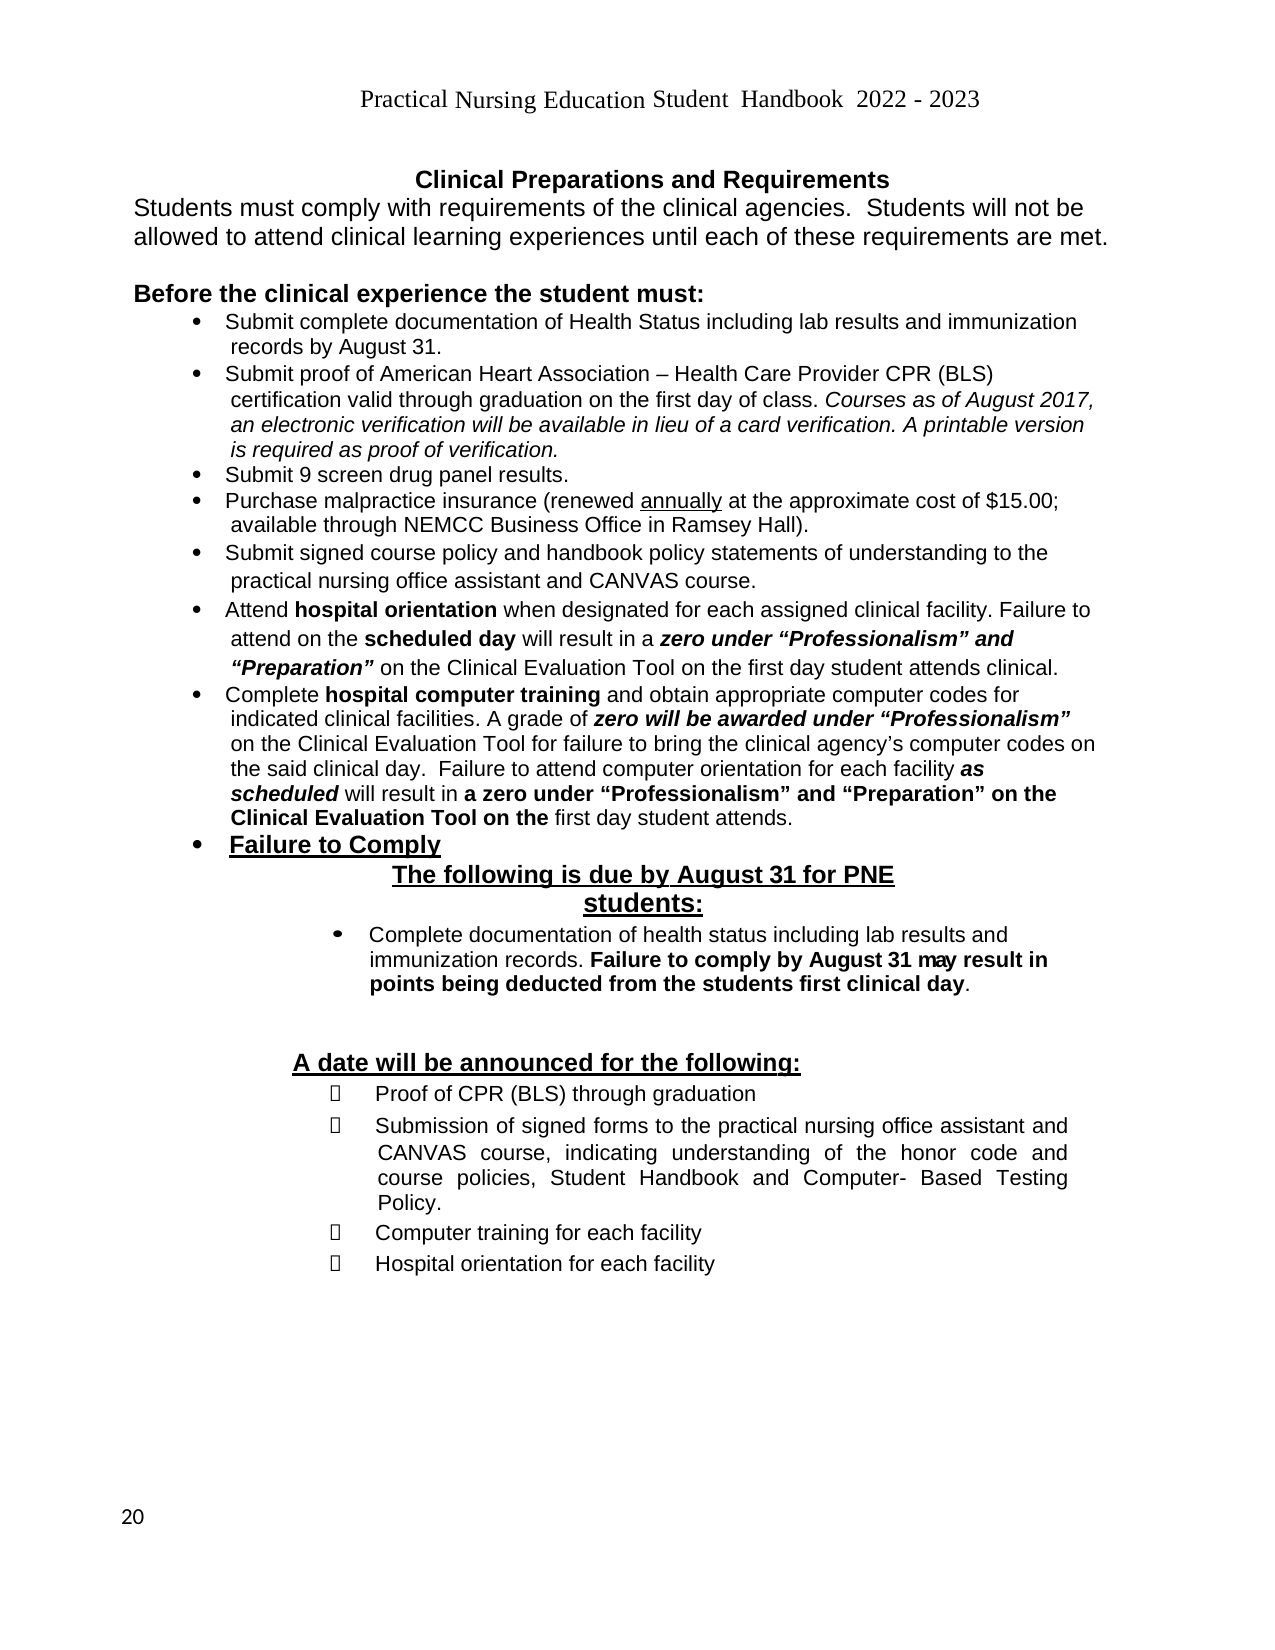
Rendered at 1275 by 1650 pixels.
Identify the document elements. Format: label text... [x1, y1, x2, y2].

text the said clinical day. Failure to attend computer orientation for each facility as scheduled will result in a zero under “Professionalism” and “Preparation” on the Clinical Evaluation Tool on the first day student attends. [230, 756, 1081, 831]
text indicated clinical facilities. A grade of zero will be awarded under “Professionalism” [230, 707, 1146, 731]
text  Failure to Comply [193, 831, 1146, 859]
text The following is due by August 31 for PNE students: [342, 859, 945, 919]
text Clinical Preparations and Requirements [411, 164, 893, 193]
text  Submit 9 screen drug panel results. [193, 462, 1146, 487]
text Students must comply with requirements of the clinical agencies. Students will not be allowed to attend clinical learning experiences until each of these requirements are met. [133, 194, 1109, 251]
text  Proof of CPR (BLS) through graduation [328, 1078, 1146, 1108]
text  Submit complete documentation of Health Status including lab results and immunization records by August 31. [193, 310, 1080, 359]
text  Hospital orientation for each facility [328, 1248, 1146, 1278]
text on the Clinical Evaluation Tool for failure to bring the clinical agency’s computer codes on [230, 731, 1146, 756]
text  Submit signed course policy and handbook policy statements of understanding to the practical nursing office assistant and CANVAS course. [193, 540, 1053, 593]
text  Complete hospital computer training and obtain appropriate computer codes for [193, 683, 1146, 707]
text  Submission of signed forms to the practical nursing office assistant and CANVAS course, indicating understanding of the honor code and course policies, Student Handbook and Computer- Based Testing Policy. [328, 1110, 1068, 1215]
text attend on the scheduled day will result in a zero under “Professionalism” and “Preparation” on the Clinical Evaluation Tool on the first day student attends clinical. [230, 626, 1089, 679]
text • Complete documentation of health status including lab results and immunization records. Failure to comply by August 31 may result in points being deducted from the students first clinical day. [332, 920, 1081, 996]
text  Submit proof of American Heart Association – Health Care Provider CPR (BLS) certification valid through graduation on the first day of class. Courses as of August 2017, an electronic verification will be available in lieu of a card verification. A printable version is required as proof of verification. [193, 362, 1099, 462]
text  Computer training for each facility [328, 1217, 1146, 1246]
text available through NEMCC Business Office in Ramsey Hall). [230, 513, 1146, 538]
text Before the clinical experience the student must: [133, 279, 1146, 308]
text  Purchase malpractice insurance (renewed annually at the approximate cost of $15.00; [193, 488, 1146, 513]
text  Attend hospital orientation when designated for each assigned clinical facility. Failure to [193, 596, 1146, 622]
text A date will be announced for the following: [288, 1048, 804, 1077]
